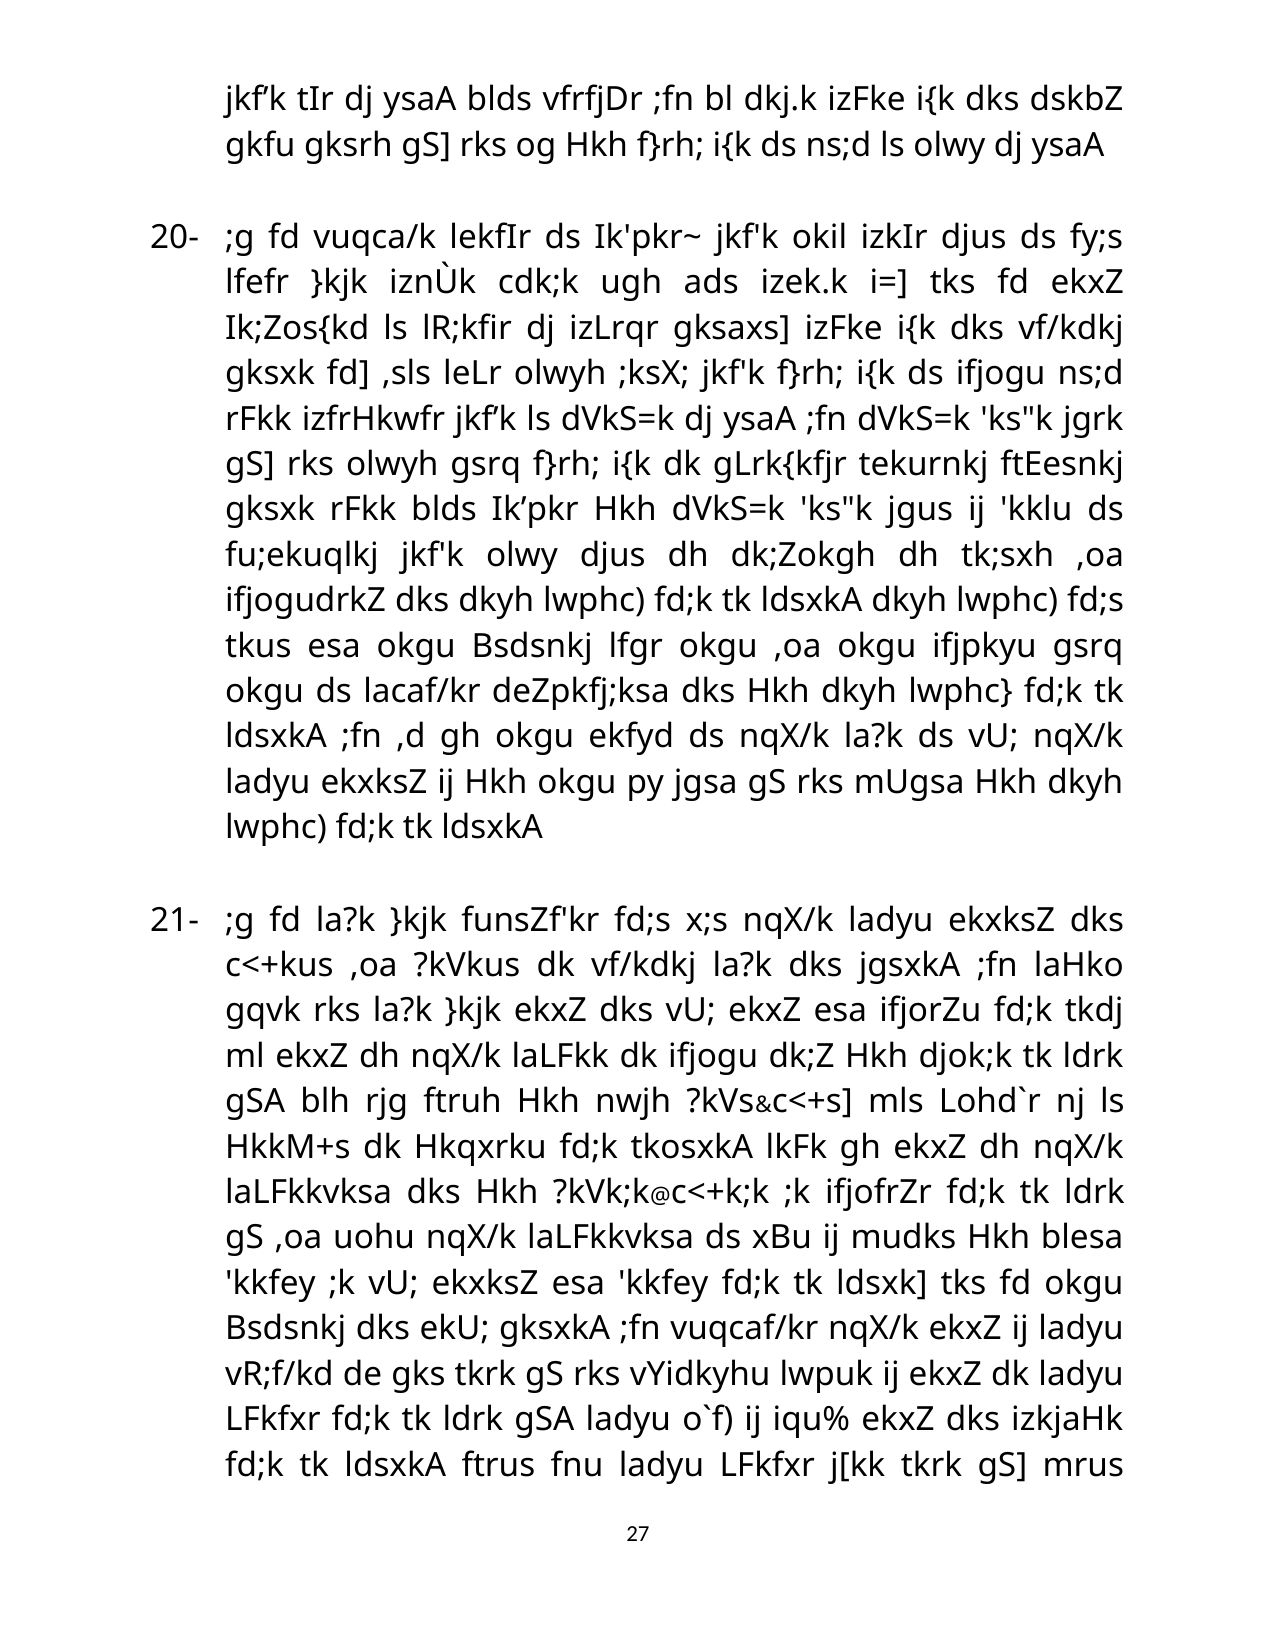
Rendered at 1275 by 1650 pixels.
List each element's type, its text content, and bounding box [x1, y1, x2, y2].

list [150, 895, 1125, 1486]
list ;g fd vuqca/k lekfIr ds Ik'pkr~ jkf'k okil izkIr djus ds fy;s lfefr }kjk iznÙk cdk;k ugh ads izek.k i=] tks fd ekxZ Ik;Zos{kd ls lR;kfir dj izLrqr gksaxs] izFke i{k dks vf/kdkj gksxk fd] ,sls leLr olwyh ;ksX; jkf'k f}rh; i{k ds ifjogu ns;d rFkk izfrHkwfr jkf’k ls dVkS=k dj ysaA ;fn dVkS=k 'ks"k jgrk gS] rks olwyh gsrq f}rh; i{k dk gLrk{kfjr tekurnkj ftEesnkj gksxk rFkk blds Ik’pkr Hkh dVkS=k 'ks"k jgus ij 'kklu ds fu;ekuqlkj jkf'k olwy djus dh dk;Zokgh dh tk;sxh ,oa ifjogudrkZ dks dkyh lwphc) fd;k tk ldsxkA dkyh lwphc) fd;s tkus esa okgu Bsdsnkj lfgr okgu ,oa okgu ifjpkyu gsrq okgu ds lacaf/kr deZpkfj;ksa dks Hkh dkyh lwphc} fd;k tk ldsxkA ;fn ,d gh okgu ekfyd ds nqX/k la?k ds vU; nqX/k ladyu ekxksZ ij Hkh okgu py jgsa gS rks mUgsa Hkh dkyh lwphc) fd;k tk ldsxkA [150, 213, 1125, 848]
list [150, 75, 1125, 166]
